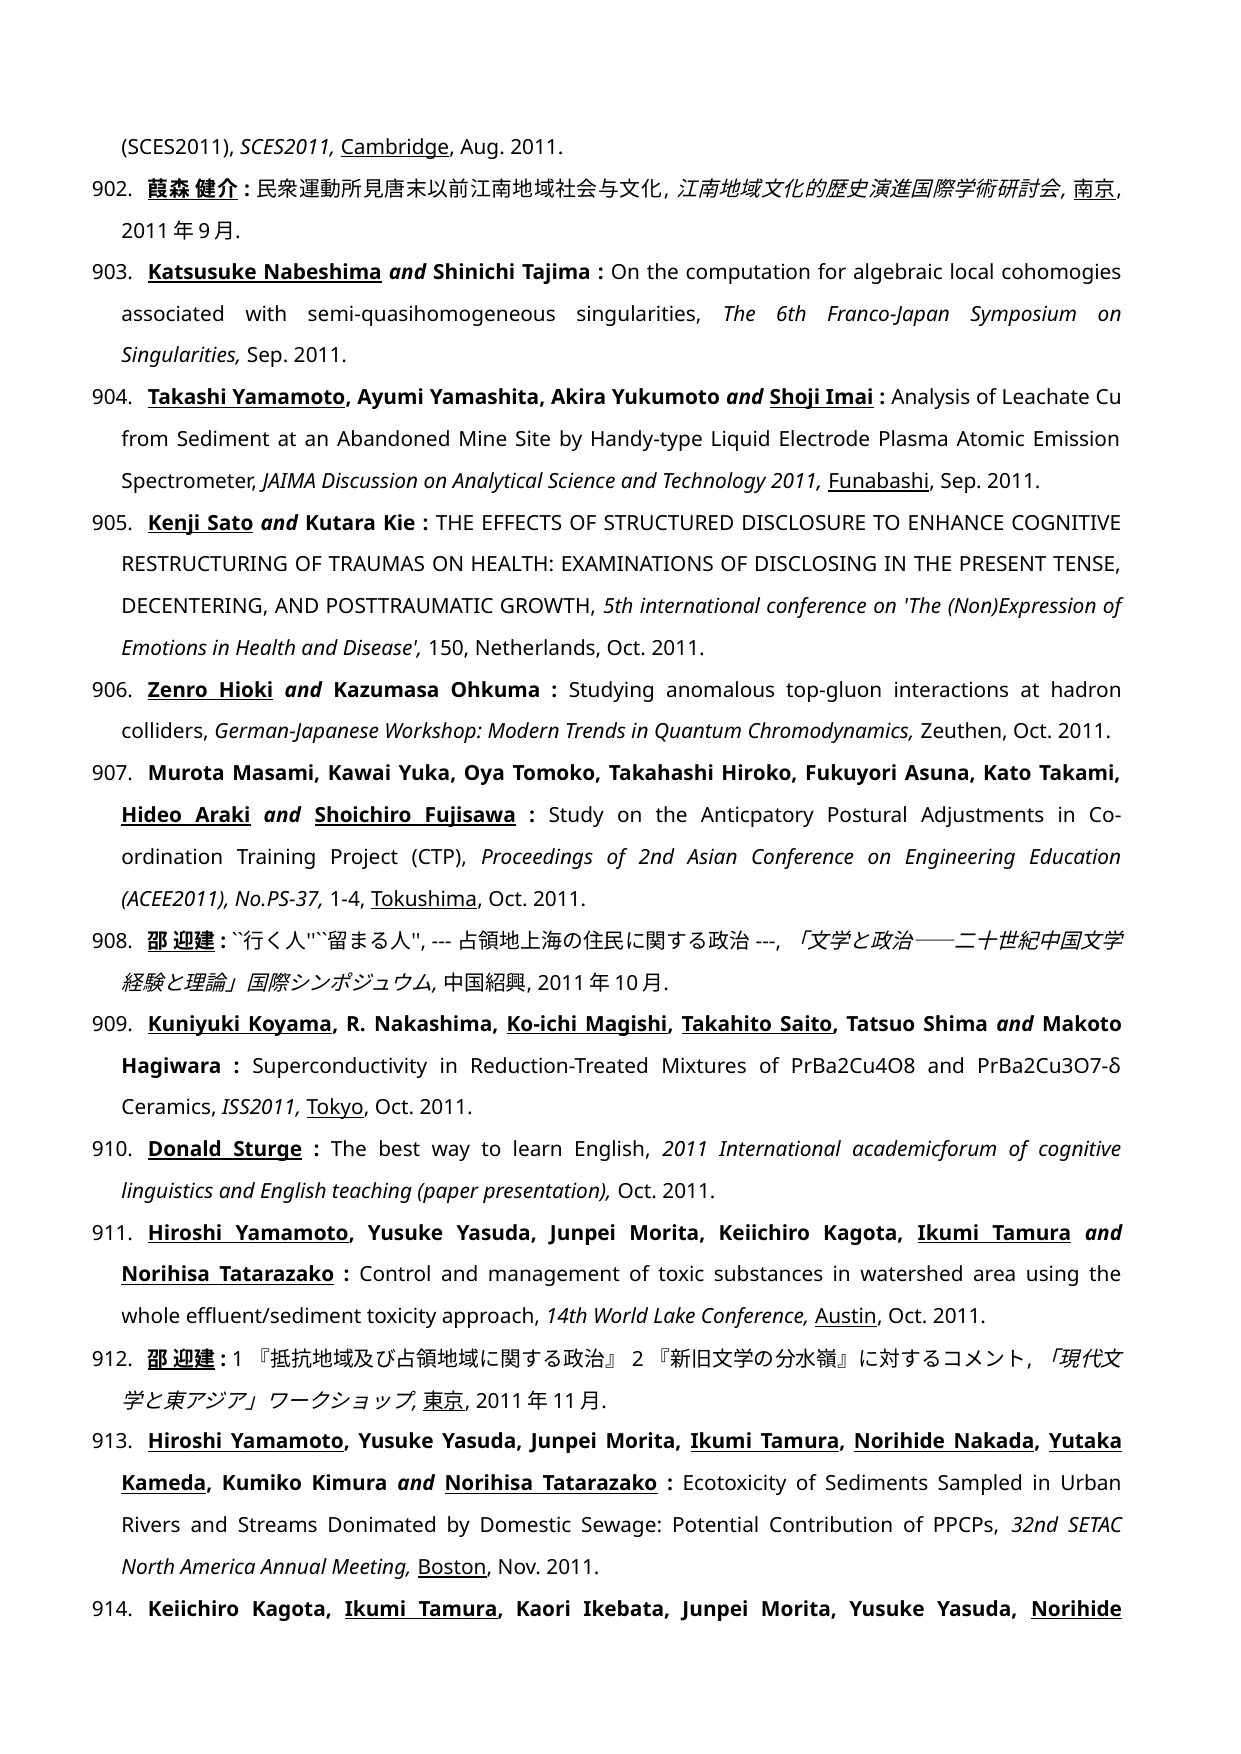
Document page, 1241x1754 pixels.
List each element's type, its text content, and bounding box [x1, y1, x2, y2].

list Hiroshi Yamamoto, Yusuke Yasuda, Junpei Morita, Ikumi Tamura, Norihide Nakada, Yutaka Kameda, Kumiko Kimura and Norihisa Tatarazako : Ecotoxicity of Sediments Sampled in Urban Rivers and Streams Donimated by Domestic Sewage: Potential Contribution of PPCPs, 32nd SETAC North America Annual Meeting, Boston, Nov. 2011. [92, 1420, 1122, 1587]
list Zenro Hioki and Kazumasa Ohkuma : Studying anomalous top-gluon interactions at hadron colliders, German-Japanese Workshop: Modern Trends in Quantum Chromodynamics, Zeuthen, Oct. 2011. [92, 668, 1122, 752]
list Murota Masami, Kawai Yuka, Oya Tomoko, Takahashi Hiroko, Fukuyori Asuna, Kato Takami, Hideo Araki and Shoichiro Fujisawa : Study on the Anticpatory Postural Adjustments in Co-ordination Training Project (CTP), Proceedings of 2nd Asian Conference on Engineering Education (ACEE2011), No.PS-37, 1-4, Tokushima, Oct. 2011. [92, 752, 1122, 919]
list Donald Sturge : The best way to learn English, 2011 International academicforum of cognitive linguistics and English teaching (paper presentation), Oct. 2011. [92, 1128, 1122, 1211]
list Kenji Sato and Kutara Kie : THE EFFECTS OF STRUCTURED DISCLOSURE TO ENHANCE COGNITIVE RESTRUCTURING OF TRAUMAS ON HEALTH: EXAMINATIONS OF DISCLOSING IN THE PRESENT TENSE, DECENTERING, AND POSTTRAUMATIC GROWTH, 5th international conference on 'The (Non)Expression of Emotions in Health and Disease', 150, Netherlands, Oct. 2011. [92, 501, 1122, 668]
list 邵 迎建 : 1 『抵抗地域及び占領地域に関する政治』 2 『新旧文学の分水嶺』に対するコメント, 「現代文学と東アジア」ワークショップ, 東京, 2011年11月. [92, 1336, 1122, 1420]
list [92, 125, 1122, 167]
list 葭森 健介 : 民衆運動所見唐末以前江南地域社会与文化, 江南地域文化的歴史演進国際学術研討会, 南京, 2011年9月. [92, 167, 1122, 250]
list Kuniyuki Koyama, R. Nakashima, Ko-ichi Magishi, Takahito Saito, Tatsuo Shima and Makoto Hagiwara : Superconductivity in Reduction-Treated Mixtures of PrBa2Cu4O8 and PrBa2Cu3O7-δ Ceramics, ISS2011, Tokyo, Oct. 2011. [92, 1002, 1122, 1128]
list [92, 1587, 1122, 1629]
list Hiroshi Yamamoto, Yusuke Yasuda, Junpei Morita, Keiichiro Kagota, Ikumi Tamura and Norihisa Tatarazako : Control and management of toxic substances in watershed area using the whole effluent/sediment toxicity approach, 14th World Lake Conference, Austin, Oct. 2011. [92, 1211, 1122, 1336]
list 邵 迎建 : ``行く人''``留まる人'', --- 占領地上海の住民に関する政治 ---, 「文学と政治――二十世紀中国文学経験と理論」国際シンポジュウム, 中国紹興, 2011年10月. [92, 919, 1122, 1002]
list Katsusuke Nabeshima and Shinichi Tajima : On the computation for algebraic local cohomogies associated with semi-quasihomogeneous singularities, The 6th Franco-Japan Symposium on Singularities, Sep. 2011. [92, 250, 1122, 376]
list Takashi Yamamoto, Ayumi Yamashita, Akira Yukumoto and Shoji Imai : Analysis of Leachate Cu from Sediment at an Abandoned Mine Site by Handy-type Liquid Electrode Plasma Atomic Emission Spectrometer, JAIMA Discussion on Analytical Science and Technology 2011, Funabashi, Sep. 2011. [92, 376, 1122, 501]
